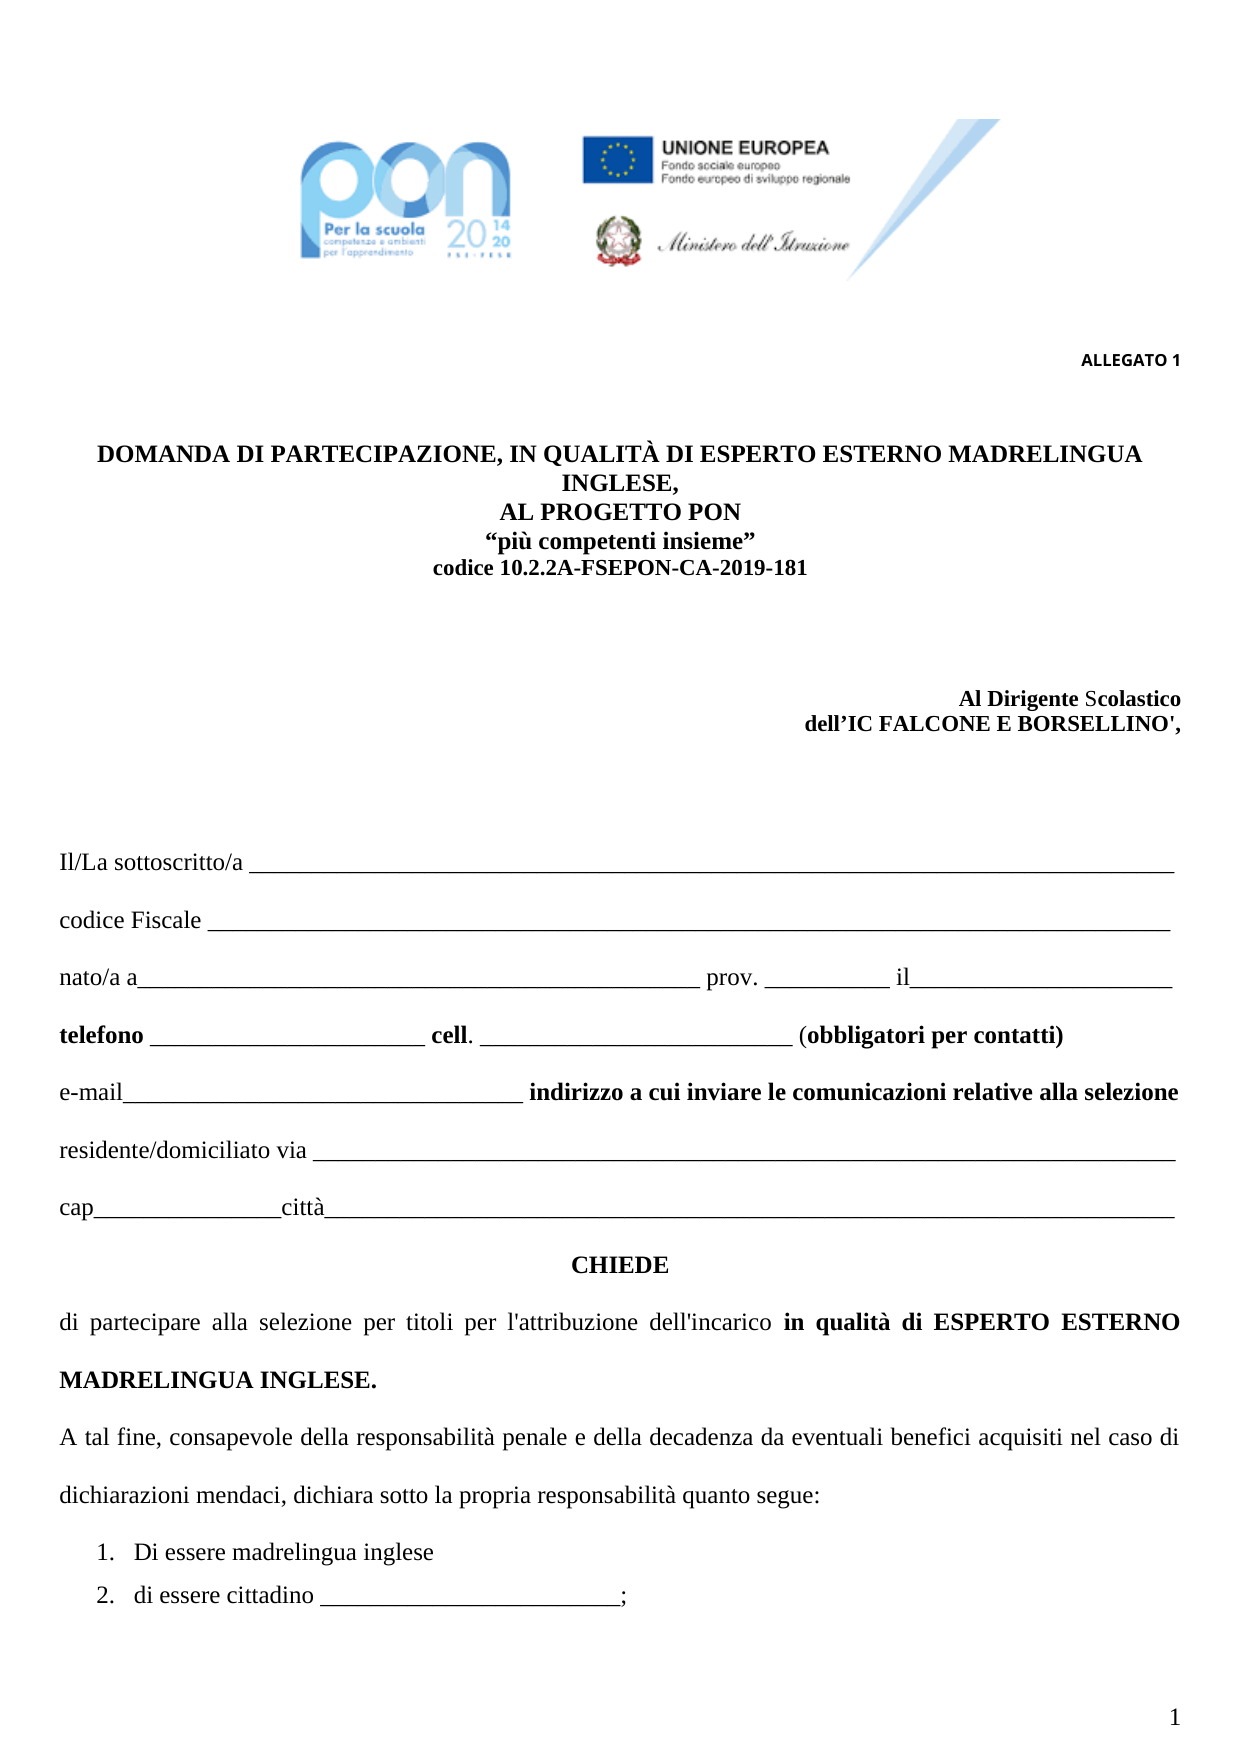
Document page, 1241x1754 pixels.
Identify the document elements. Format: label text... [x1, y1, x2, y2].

list di essere cittadino ________________________; [96, 1580, 1181, 1609]
text A tal fine, consapevole della responsabilità penale e della decadenza da eventuali benefici acquisiti nel caso di dichiarazioni mendaci, dichiara sotto la propria responsabilità quanto segue: [59, 1422, 1181, 1508]
picture [238, 119, 1002, 281]
text Al Dirigente Scolastico [59, 686, 1181, 711]
text DOMANDA DI PARTECIPAZIONE, IN QUALITÀ DI ESPERTO ESTERNO MADRELINGUA INGLESE, [59, 439, 1181, 497]
text telefono ______________________ cell. _________________________ (obbligatori per contatti) [59, 1020, 1181, 1048]
text Il/La sottoscritto/a __________________________________________________________________________ [59, 847, 1181, 876]
text e-mail________________________________ indirizzo a cui inviare le comunicazioni relative alla selezione [59, 1077, 1181, 1106]
list Di essere madrelingua inglese [96, 1537, 1181, 1566]
text CHIEDE [59, 1250, 1181, 1278]
text di partecipare alla selezione per titoli per l'attribuzione dell'incarico in qualità di ESPERTO ESTERNO MADRELINGUA INGLESE. [59, 1307, 1181, 1393]
text residente/domiciliato via _____________________________________________________________________ cap_______________città____________________________________________________________________ [59, 1135, 1181, 1221]
text dell’IC FALCONE E BORSELLINO', [59, 711, 1181, 736]
text AL PROGETTO PON [59, 497, 1181, 526]
text ALLEGATO 1 [59, 349, 1181, 371]
text nato/a a_____________________________________________ prov. __________ il_____________________ [59, 962, 1181, 991]
text codice 10.2.2A-FSEPON-CA-2019-181 [59, 554, 1181, 581]
text “più competenti insieme” [59, 526, 1181, 554]
text codice Fiscale _____________________________________________________________________________ [59, 905, 1181, 933]
